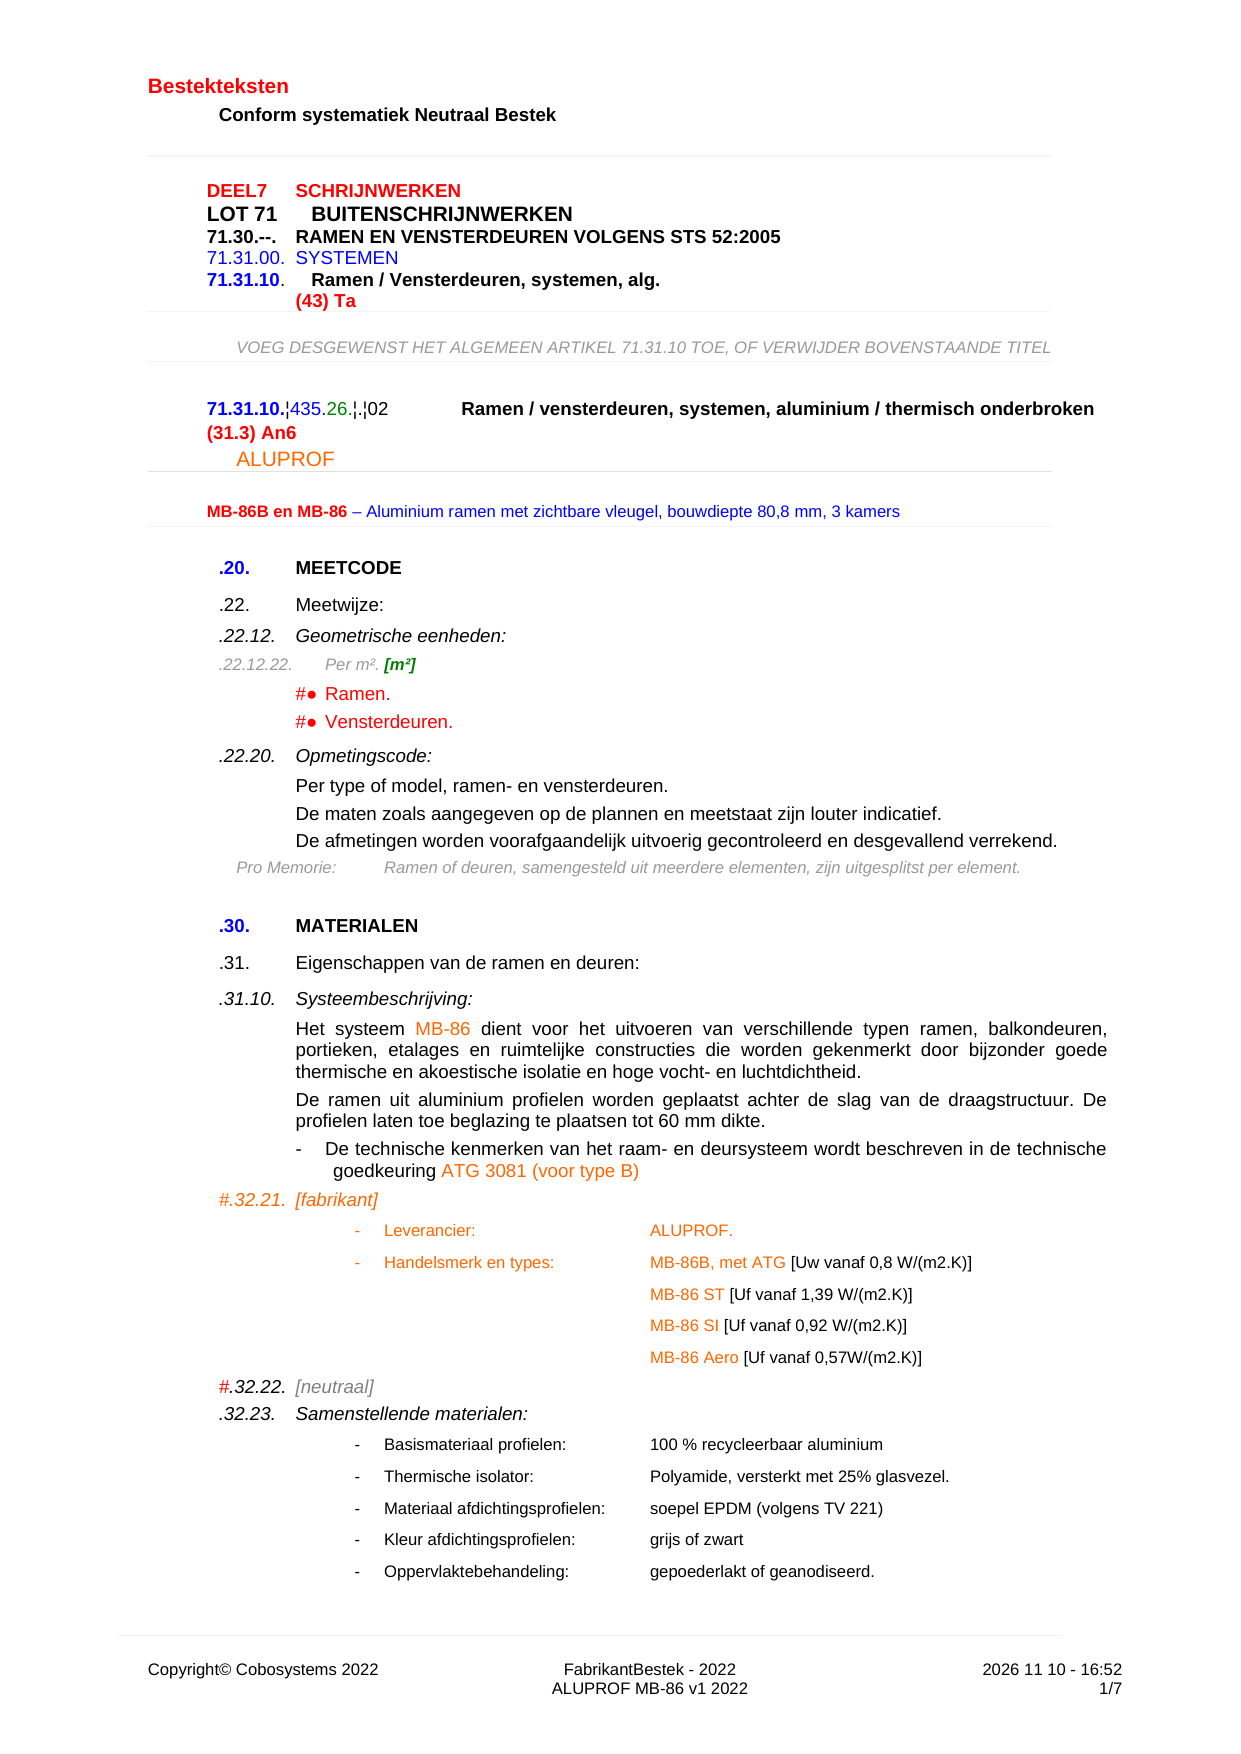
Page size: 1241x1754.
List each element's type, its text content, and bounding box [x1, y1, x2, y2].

text - Thermische isolator: Polyamide, versterkt met 25% glasvezel. [354, 1467, 1107, 1486]
subtitle 71.31.10.¦435.26.¦.¦02 Ramen / vensterdeuren, systemen, aluminium / thermisch onderbroken [207, 398, 1107, 419]
text MB-86 ST [Uf vanaf 1,39 W/(m2.K)] [354, 1284, 1107, 1304]
text (43) Ta [295, 290, 1107, 312]
subtitle #.32.22. [neutraal] [218, 1375, 1107, 1397]
subtitle .22.12.22. Per m². [m²] [218, 655, 1107, 674]
text Het systeem MB-86 dient voor het uitvoeren van verschillende typen ramen, balkondeuren, portieken, etalages en ruimtelijke constructies die worden gekenmerkt door bijzonder goede thermische en akoestische isolatie en hoge vocht- en luchtdichtheid. [295, 1017, 1107, 1082]
subtitle LOT 71 BUITENSCHRIJNWERKEN [207, 202, 1107, 226]
subtitle .22.20. Opmetingscode: [218, 744, 1107, 766]
subtitle .20. MEETCODE [218, 557, 1107, 579]
text De ramen uit aluminium profielen worden geplaatst achter de slag van de draagstructuur. De profielen laten toe beglazing te plaatsen tot 60 mm dikte. [295, 1088, 1107, 1132]
text 71.30.--. RAMEN EN VENSTERDEUREN VOLGENS STS 52:2005 [207, 226, 1107, 247]
text MB-86 Aero [Uf vanaf 0,57W/(m2.K)] [354, 1348, 1107, 1367]
subtitle .22. Meetwijze: [218, 593, 1107, 615]
list De technische kenmerken van het raam- en deursysteem wordt beschreven in de technische goedkeuring ATG 3081 (voor type B) [295, 1138, 1107, 1181]
subtitle .22.12. Geometrische eenheden: [218, 625, 1107, 647]
text - Kleur afdichtingsprofielen: grijs of zwart [354, 1530, 1107, 1549]
text De afmetingen worden voorafgaandelijk uitvoerig gecontroleerd en desgevallend verrekend. [295, 830, 1107, 852]
text Pro Memorie: Ramen of deuren, samengesteld uit meerdere elementen, zijn uitgesplitst per element. [236, 858, 1107, 877]
text VOEG DESGEWENST HET ALGEMEEN ARTIKEL 71.31.10 TOE, OF VERWIJDER BOVENSTAANDE TITEL [236, 338, 1107, 357]
subtitle .31. Eigenschappen van de ramen en deuren: [218, 951, 1107, 973]
text Per type of model, ramen- en vensterdeuren. [295, 774, 1107, 796]
text DEEL7 SCHRIJNWERKEN [207, 180, 1107, 202]
text - Leverancier: ALUPROF. [354, 1221, 1107, 1240]
text - Oppervlaktebehandeling: gepoederlakt of geanodiseerd. [354, 1562, 1107, 1581]
text MB-86B en MB-86 – Aluminium ramen met zichtbare vleugel, bouwdiepte 80,8 mm, 3 kamers [207, 501, 1107, 521]
subtitle .30. MATERIALEN [218, 915, 1107, 937]
text 71.31.00. SYSTEMEN [207, 247, 1107, 269]
text (31.3) An6 [207, 421, 1107, 443]
text - Handelsmerk en types: MB-86B, met ATG [Uw vanaf 0,8 W/(m2.K)] [354, 1253, 1107, 1272]
text #● Ramen. [295, 683, 1107, 704]
subtitle .32.23. Samenstellende materialen: [218, 1403, 1107, 1425]
subtitle 71.31.10. Ramen / Vensterdeuren, systemen, alg. [207, 269, 1107, 290]
text ALUPROF [236, 447, 1122, 471]
text - Materiaal afdichtingsprofielen: soepel EPDM (volgens TV 221) [354, 1498, 1107, 1518]
subtitle #.32.21. [fabrikant] [218, 1189, 1107, 1211]
text - Basismateriaal profielen: 100 % recycleerbaar aluminium [354, 1435, 1107, 1454]
text De maten zoals aangegeven op de plannen en meetstaat zijn louter indicatief. [295, 802, 1107, 824]
subtitle .31.10. Systeembeschrijving: [218, 988, 1107, 1009]
text MB-86 SI [Uf vanaf 0,92 W/(m2.K)] [354, 1316, 1107, 1335]
text #● Vensterdeuren. [295, 711, 1107, 732]
